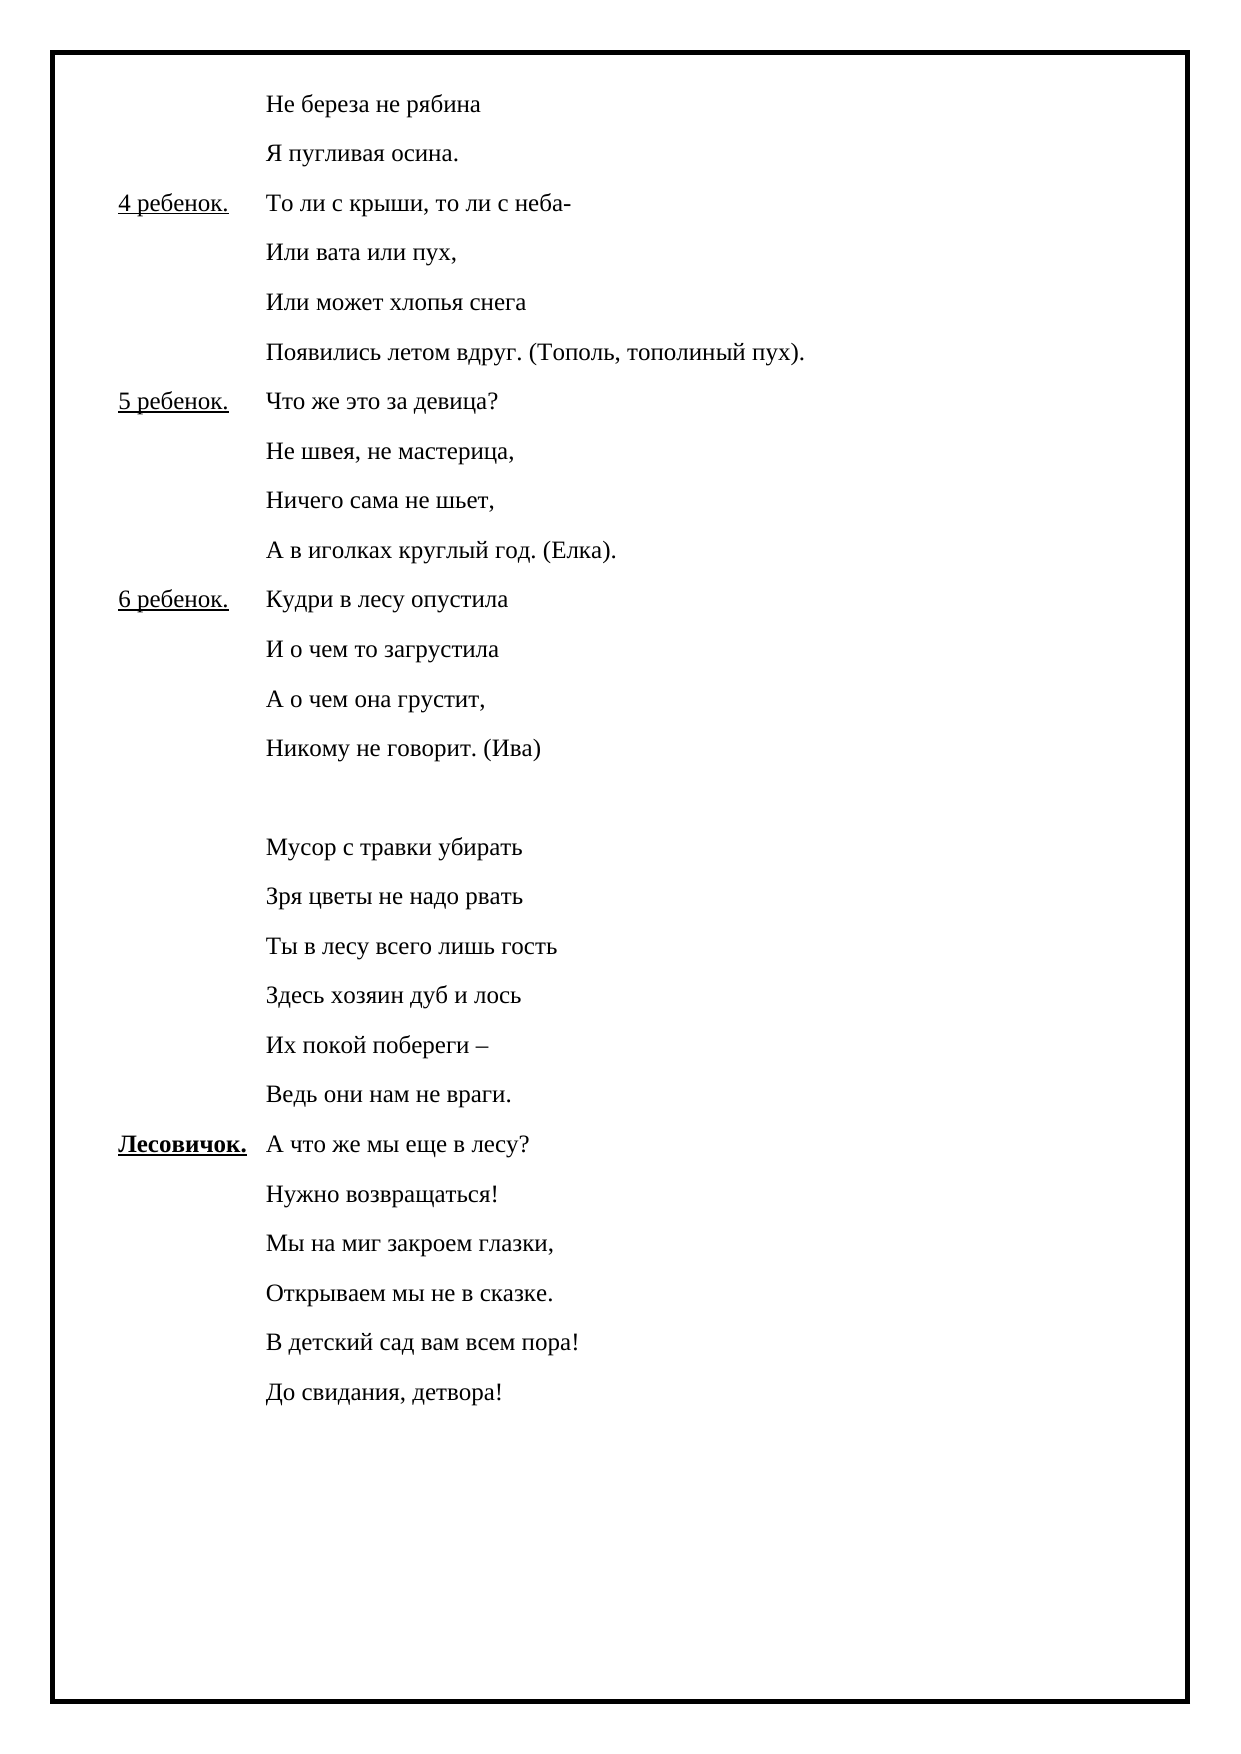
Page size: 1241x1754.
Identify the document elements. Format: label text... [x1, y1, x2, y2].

text Не швея, не мастерица, [118, 436, 1122, 464]
text Или может хлопья снега [118, 287, 1122, 316]
text 5 ребенок. Что же это за девица? [118, 386, 1122, 415]
text Открываем мы не в сказке. [118, 1278, 1122, 1307]
text Их покой побереги – [118, 1030, 1122, 1059]
text Лесовичок. А что же мы еще в лесу? [118, 1129, 1122, 1158]
text А о чем она грустит, [118, 684, 1122, 712]
text Мы на миг закроем глазки, [118, 1228, 1122, 1257]
text Зря цветы не надо рвать [118, 881, 1122, 910]
text Не береза не рябина [118, 89, 1122, 117]
text Ты в лесу всего лишь гость [118, 931, 1122, 959]
text Ведь они нам не враги. [118, 1079, 1122, 1108]
text Нужно возвращаться! [118, 1179, 1122, 1207]
text Здесь хозяин дуб и лось [118, 980, 1122, 1009]
text 6 ребенок. Кудри в лесу опустила [118, 584, 1122, 613]
text Никому не говорит. (Ива) [118, 733, 1122, 762]
text В детский сад вам всем пора! [118, 1327, 1122, 1356]
text До свидания, детвора! [118, 1377, 1122, 1406]
text А в иголках круглый год. (Елка). [118, 535, 1122, 564]
text Ничего сама не шьет, [118, 485, 1122, 514]
text Появились летом вдруг. (Тополь, тополиный пух). [118, 337, 1122, 365]
text 4 ребенок. То ли с крыши, то ли с неба- [118, 188, 1122, 217]
text Я пугливая осина. [118, 138, 1122, 167]
text И о чем то загрустила [118, 634, 1122, 663]
text Или вата или пух, [118, 237, 1122, 266]
text Мусор с травки убирать [118, 832, 1122, 860]
